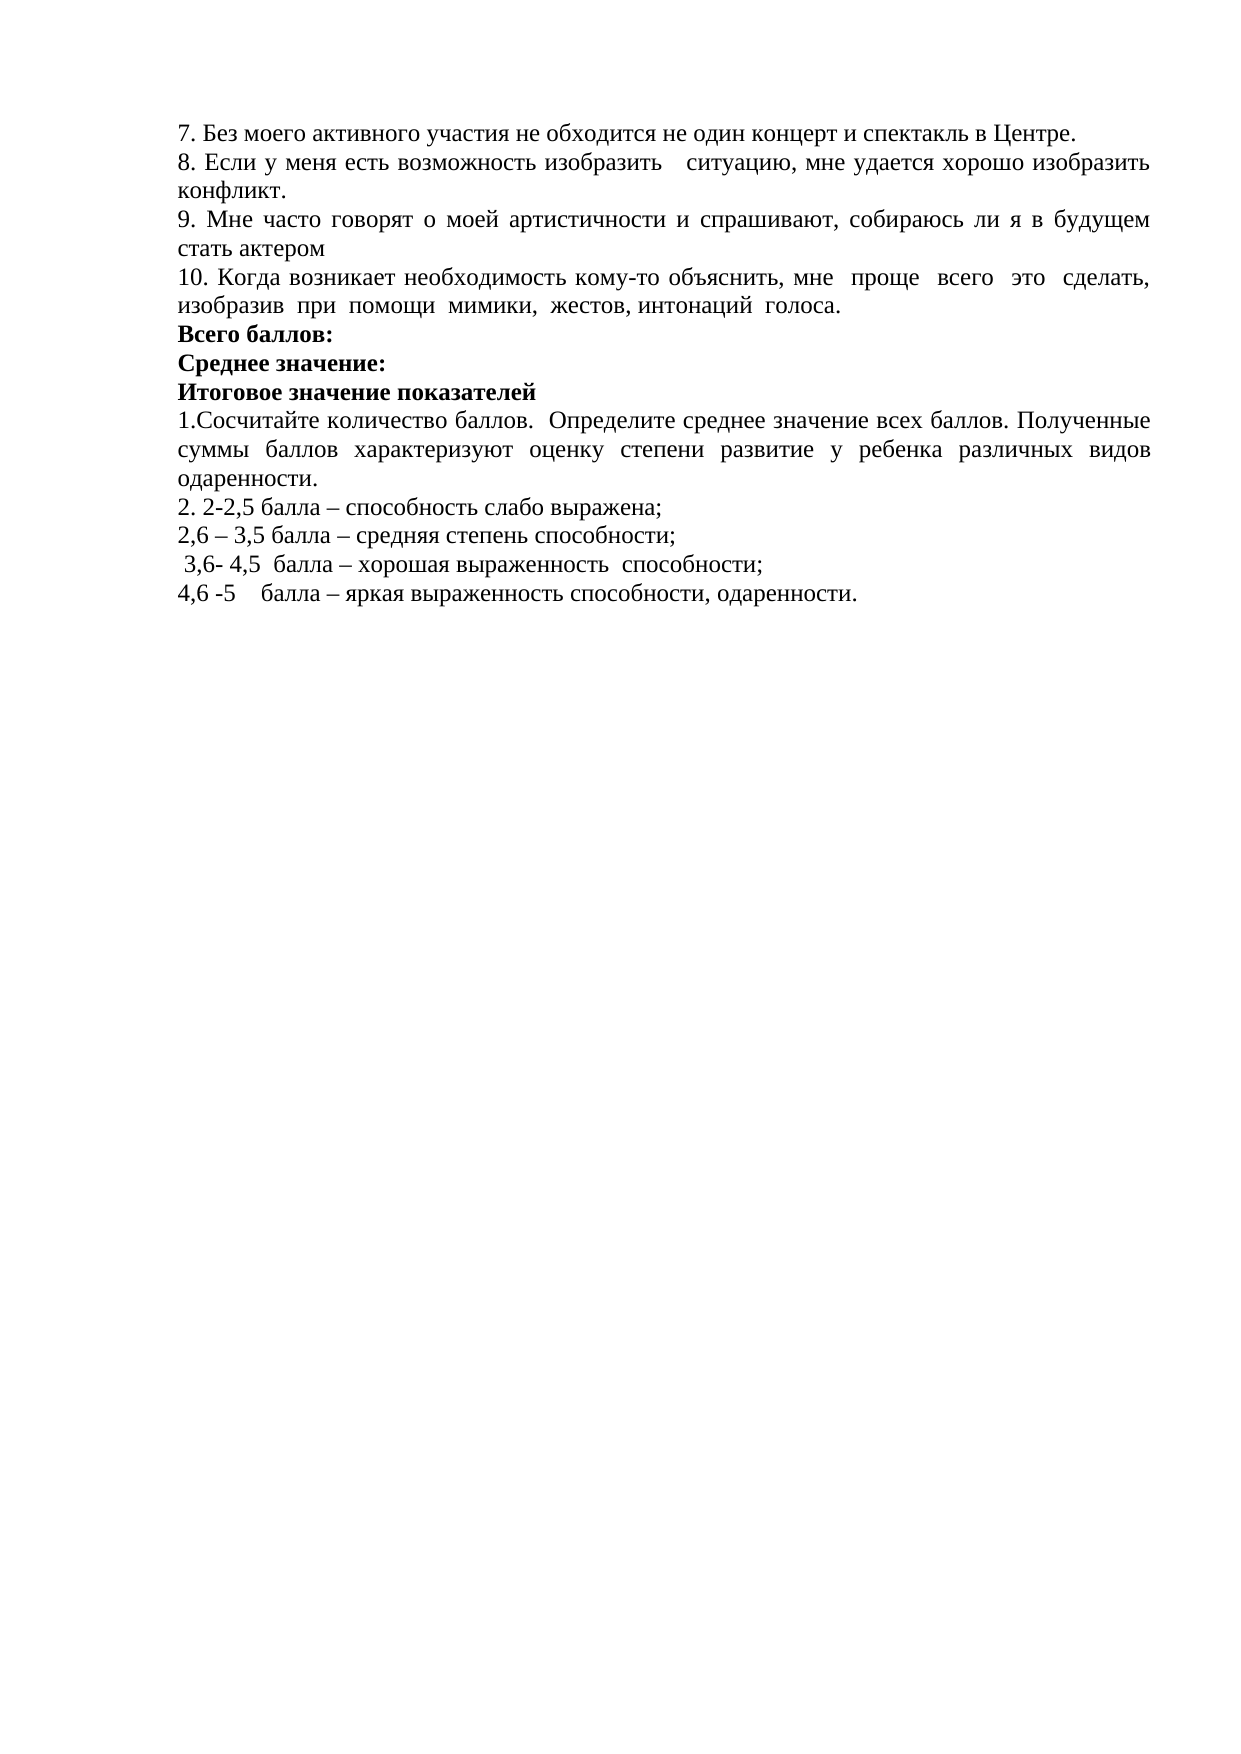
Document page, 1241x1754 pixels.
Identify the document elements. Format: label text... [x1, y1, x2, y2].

text 10. Когда возникает необходимость кому-то объяснить, мне проще всего это сделать, изобразив при помощи мимики, жестов, интонаций голоса. [177, 262, 1152, 319]
text 2,6 – 3,5 балла – средняя степень способности; [177, 521, 1152, 549]
text 2. 2-2,5 балла – способность слабо выражена; [177, 492, 1152, 521]
text 3,6- 4,5 балла – хорошая выраженность способности; [177, 549, 1152, 578]
text 8. Если у меня есть возможность изобразить ситуацию, мне удается хорошо изобразить конфликт. [177, 147, 1152, 204]
text 1.Сосчитайте количество баллов. Определите среднее значение всех баллов. Полученные суммы баллов характеризуют оценку степени развитие у ребенка различных видов одаренности. [177, 406, 1152, 492]
text Среднее значение: [177, 348, 1152, 377]
text 9. Мне часто говорят о моей артистичности и спрашивают, собираюсь ли я в будущем стать актером [177, 204, 1152, 262]
text 7. Без моего активного участия не обходится не один концерт и спектакль в Центре. [177, 118, 1152, 147]
text Итоговое значение показателей [177, 377, 1152, 406]
text Всего баллов: [177, 319, 1152, 348]
text 4,6 -5 балла – яркая выраженность способности, одаренности. [177, 578, 1152, 607]
